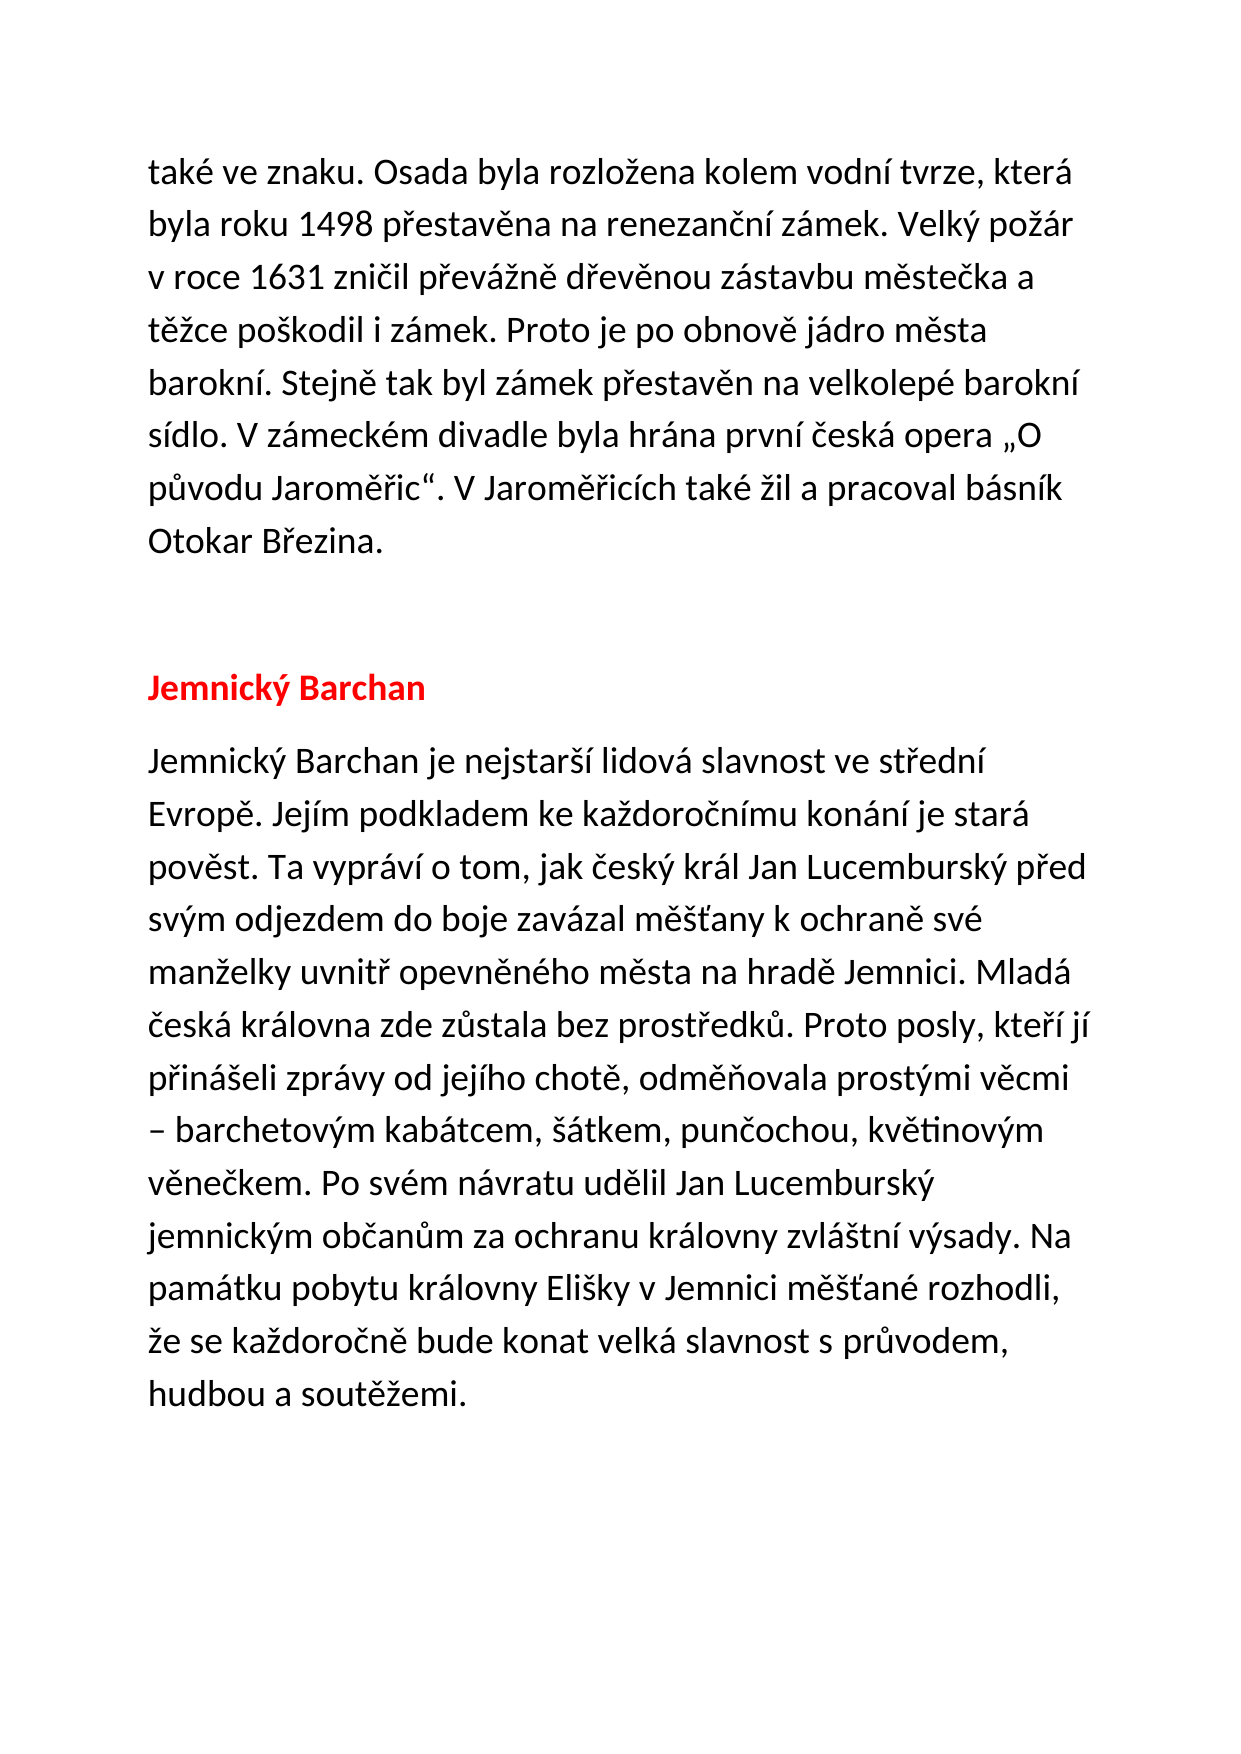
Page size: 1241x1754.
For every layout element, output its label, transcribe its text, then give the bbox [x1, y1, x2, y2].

text Jemnický Barchan [148, 664, 1093, 709]
text Jemnický Barchan je nejstarší lidová slavnost ve střední Evropě. Jejím podkladem ke každoročnímu konání je stará pověst. Ta vypráví o tom, jak český král Jan Lucemburský před svým odjezdem do boje zavázal měšťany k ochraně své manželky uvnitř opevněného města na hradě Jemnici. Mladá česká královna zde zůstala bez prostředků. Proto posly, kteří jí přinášeli zprávy od jejího chotě, odměňovala prostými věcmi – barchetovým kabátcem, šátkem, punčochou, květinovým věnečkem. Po svém návratu udělil Jan Lucemburský jemnickým občanům za ochranu královny zvláštní výsady. Na památku pobytu královny Elišky v Jemnici měšťané rozhodli, že se každoročně bude konat velká slavnost s průvodem, hudbou a soutěžemi. [148, 737, 1093, 1416]
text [148, 148, 1093, 562]
